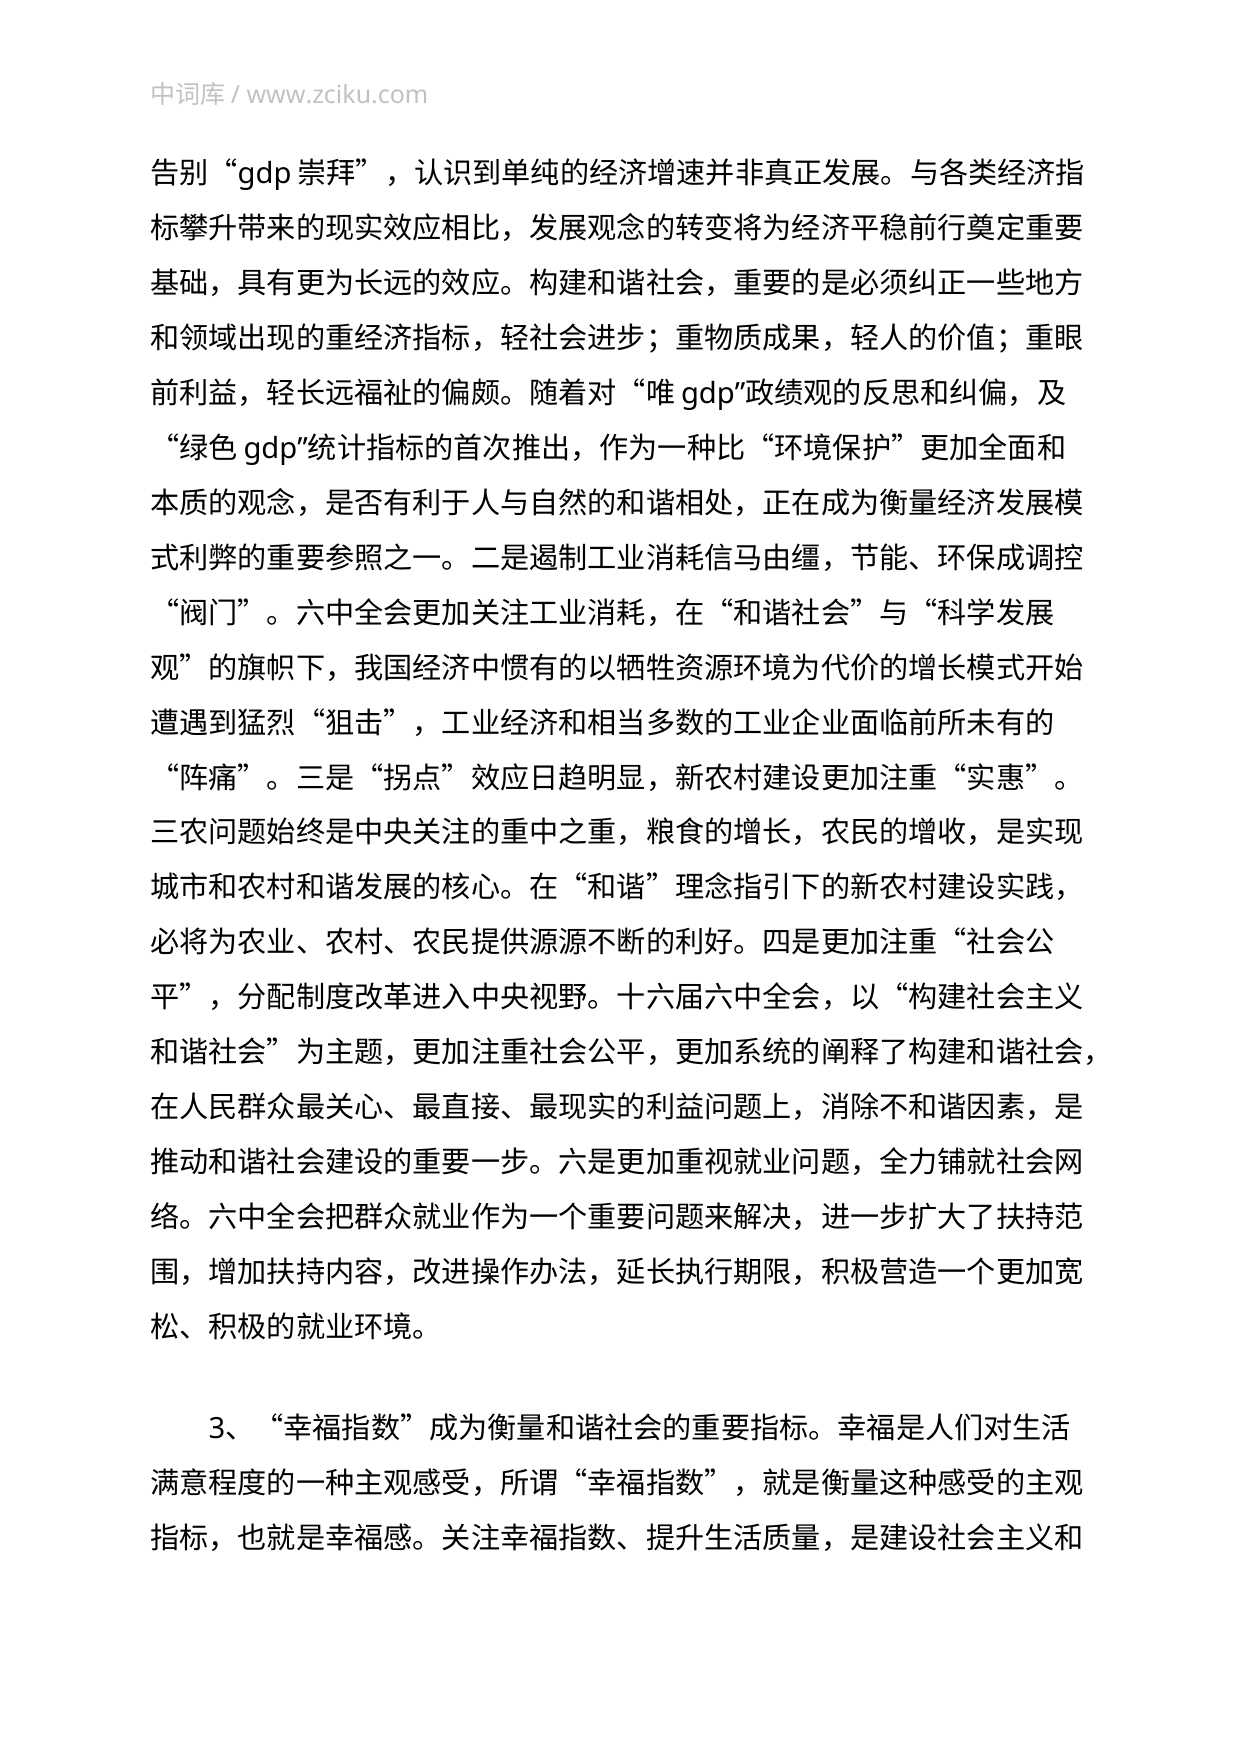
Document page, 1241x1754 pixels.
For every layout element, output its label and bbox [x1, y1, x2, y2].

text [150, 150, 1090, 1345]
text [150, 1405, 1090, 1557]
